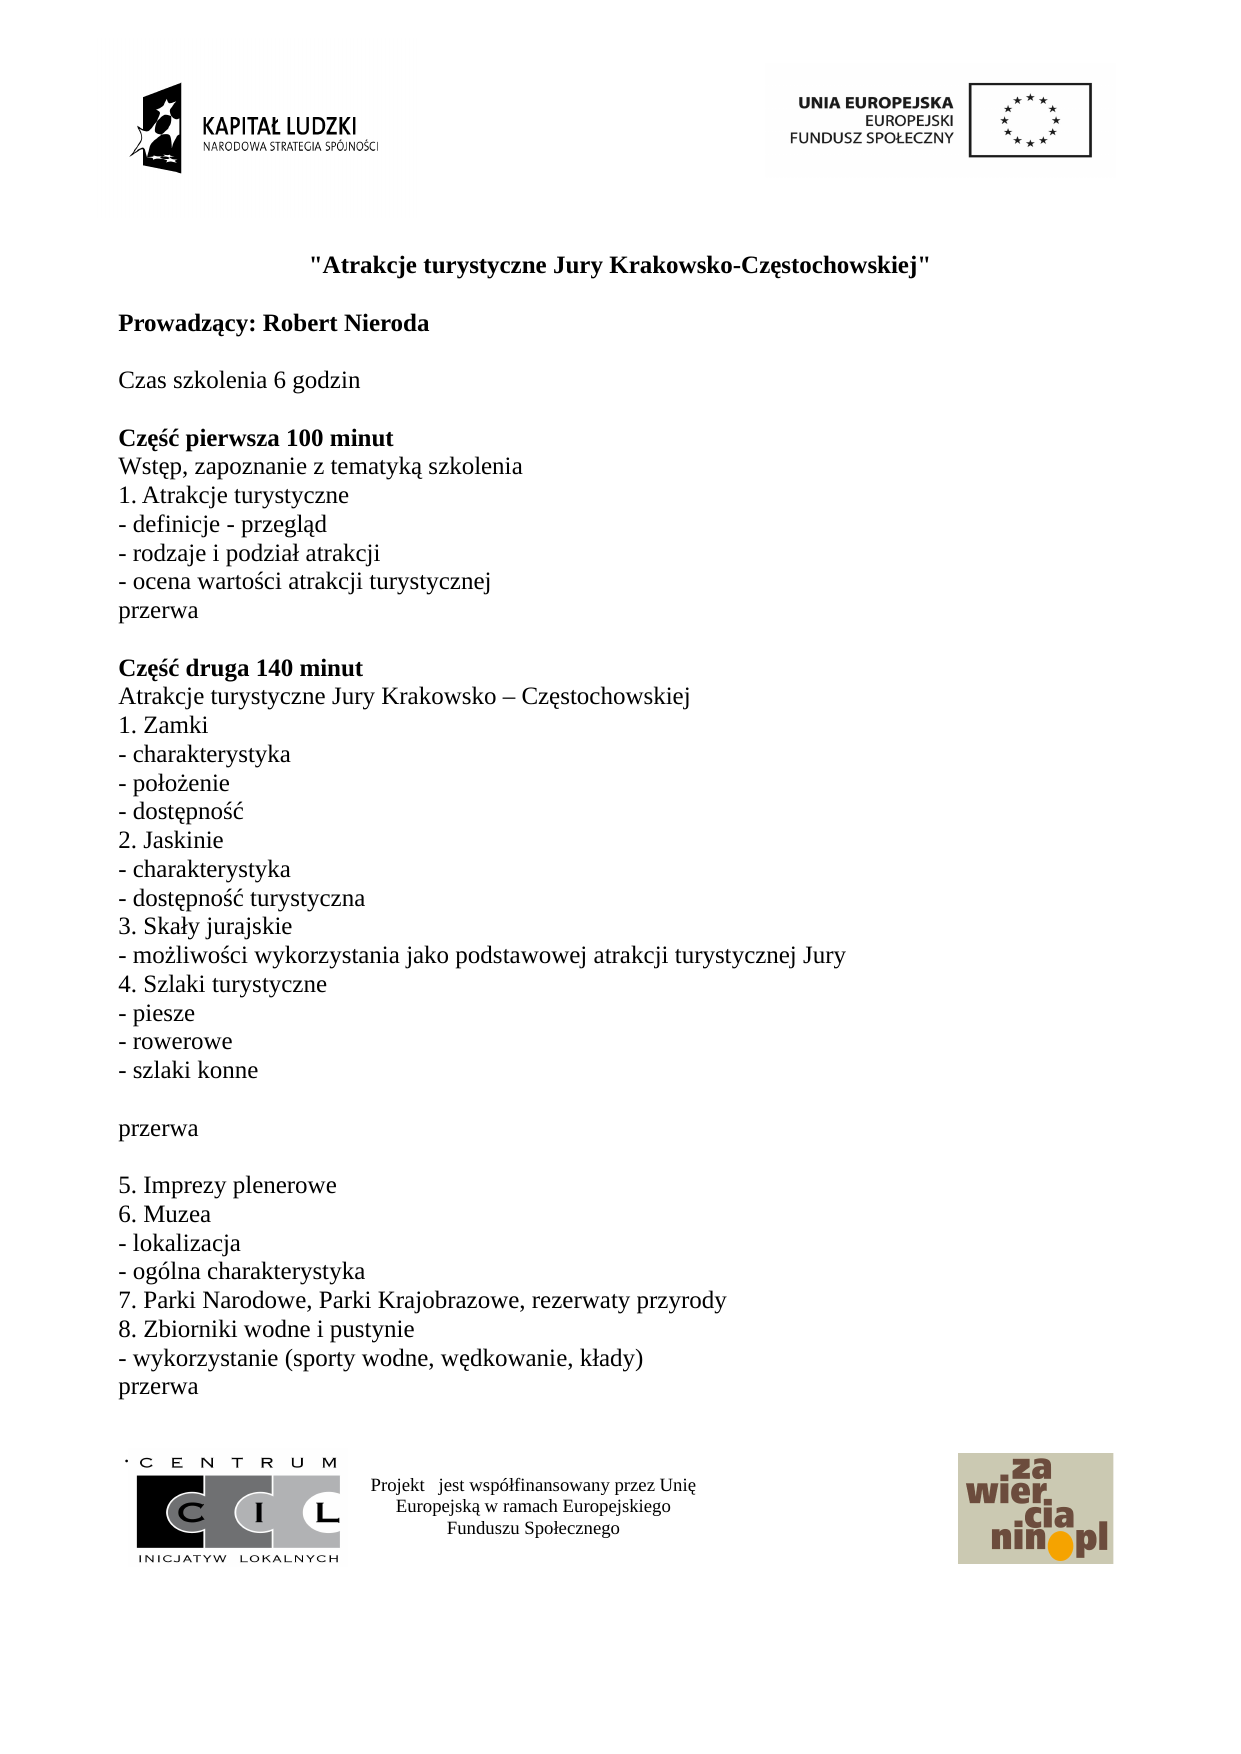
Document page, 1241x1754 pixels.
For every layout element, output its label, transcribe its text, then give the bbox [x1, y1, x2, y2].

text - ocena wartości atrakcji turystycznej [118, 566, 1122, 595]
text Wstęp, zapoznanie z tematyką szkolenia [118, 451, 1122, 480]
text - położenie [118, 768, 1122, 796]
text Czas szkolenia 6 godzin [118, 365, 1122, 394]
text 4. Szlaki turystyczne [118, 969, 1122, 998]
text 8. Zbiorniki wodne i pustynie [118, 1314, 1122, 1343]
picture [95, 38, 417, 218]
picture [765, 63, 1116, 178]
text - piesze [118, 998, 1122, 1026]
text - dostępność [118, 796, 1122, 825]
text 1. Atrakcje turystyczne [118, 480, 1122, 509]
text Część pierwsza 100 minut [118, 423, 1122, 451]
text - charakterystyka [118, 854, 1122, 883]
text "Atrakcje turystyczne Jury Krakowsko-Częstochowskiej" [118, 250, 1122, 279]
text - rowerowe [118, 1026, 1122, 1055]
picture [128, 1448, 348, 1567]
text - definicje - przegląd [118, 509, 1122, 538]
text 5. Imprezy plenerowe [118, 1170, 1122, 1199]
picture [958, 1453, 1114, 1564]
text - możliwości wykorzystania jako podstawowej atrakcji turystycznej Jury [118, 940, 1122, 969]
text przerwa [118, 1371, 1122, 1400]
text 7. Parki Narodowe, Parki Krajobrazowe, rezerwaty przyrody [118, 1285, 1122, 1314]
text Prowadzący: Robert Nieroda [118, 308, 1122, 336]
text - dostępność turystyczna [118, 883, 1122, 911]
text - wykorzystanie (sporty wodne, wędkowanie, kłady) [118, 1343, 1122, 1371]
text Część druga 140 minut [118, 653, 1122, 681]
text - ogólna charakterystyka [118, 1256, 1122, 1285]
text - szlaki konne [118, 1055, 1122, 1084]
text - lokalizacja [118, 1228, 1122, 1256]
text przerwa [118, 1113, 1122, 1141]
text 3. Skały jurajskie [118, 911, 1122, 940]
text Atrakcje turystyczne Jury Krakowsko – Częstochowskiej [118, 681, 1122, 710]
text 2. Jaskinie [118, 825, 1122, 854]
text - rodzaje i podział atrakcji [118, 538, 1122, 566]
text 6. Muzea [118, 1199, 1122, 1228]
text 1. Zamki [118, 710, 1122, 739]
text - charakterystyka [118, 739, 1122, 768]
text przerwa [118, 595, 1122, 624]
